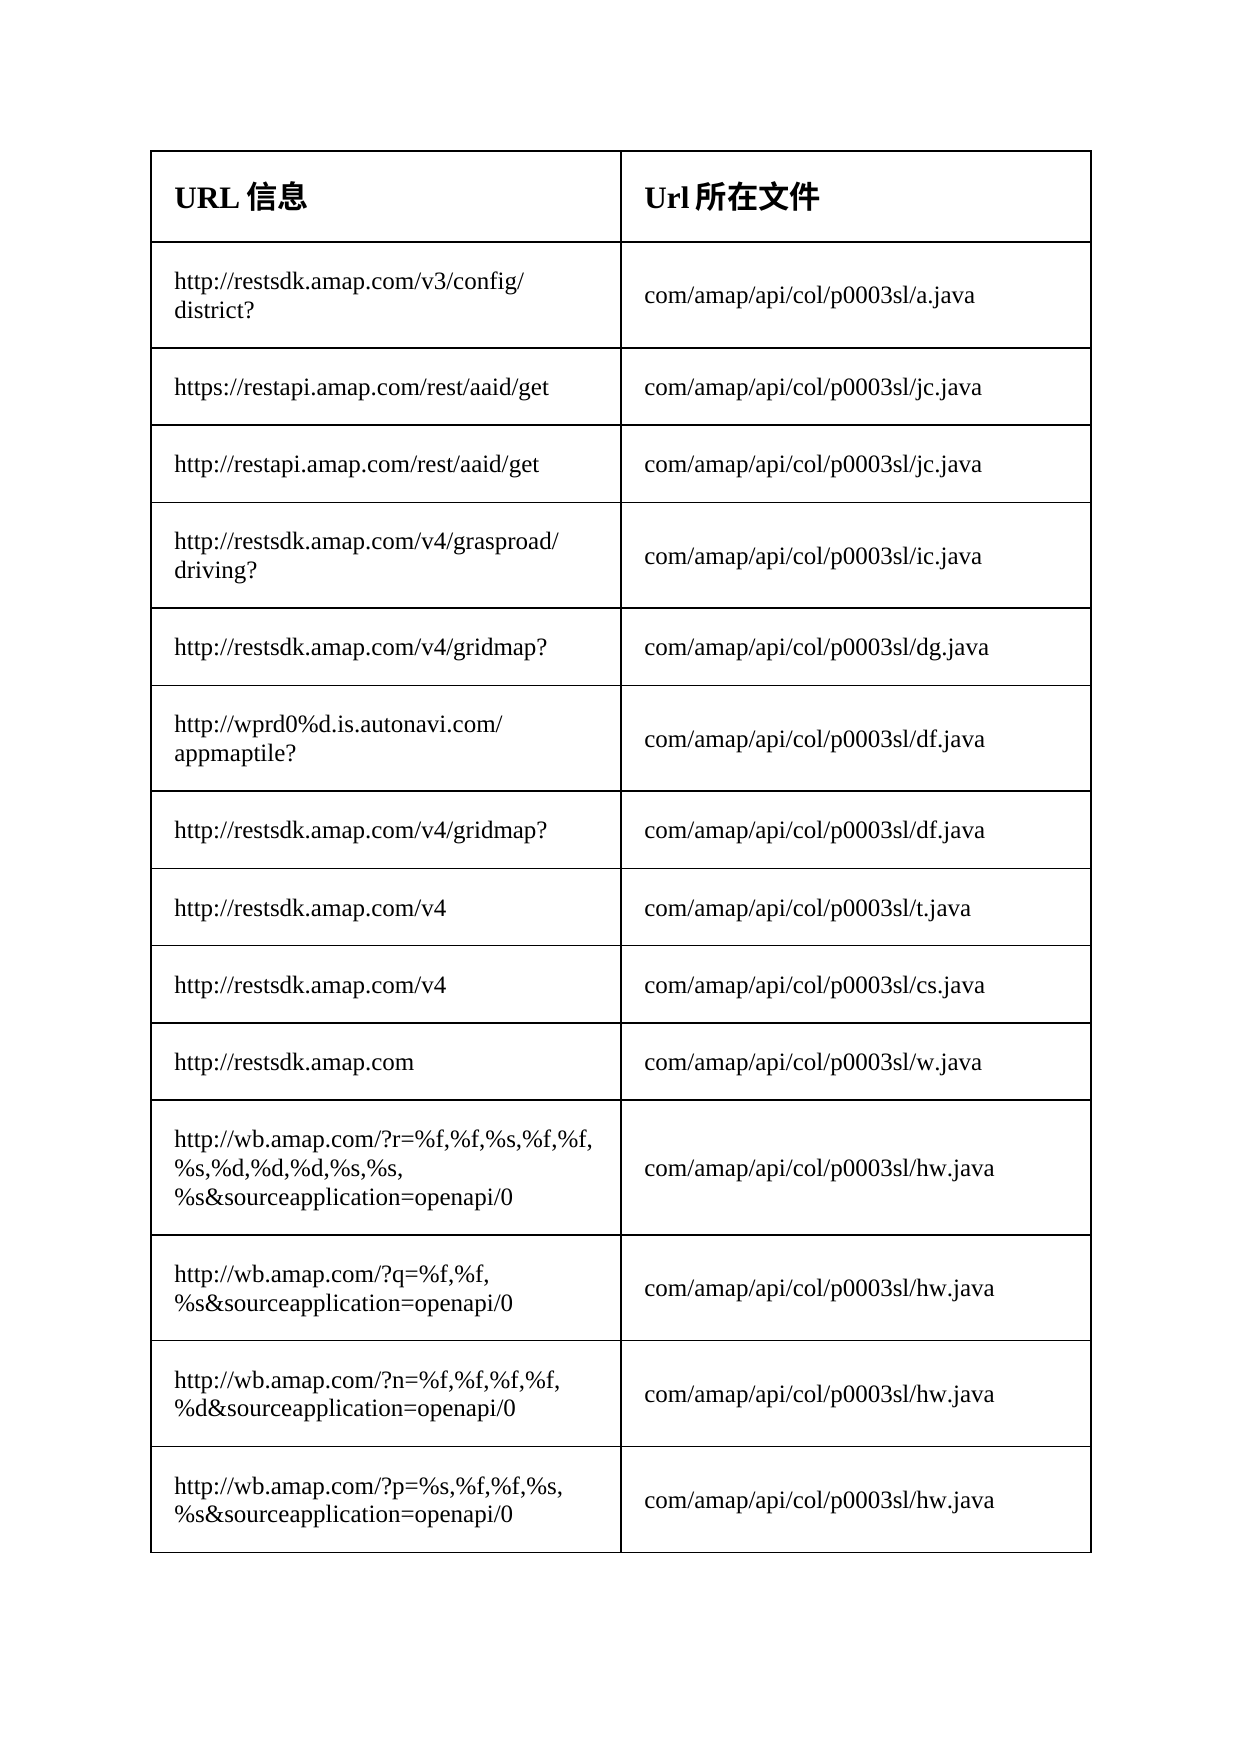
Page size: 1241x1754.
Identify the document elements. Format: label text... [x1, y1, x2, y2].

table_cell http://restsdk.amap.com/v4 [152, 869, 620, 945]
table_cell com/amap/api/col/p0003sl/hw.java [622, 1101, 1090, 1234]
table_cell com/amap/api/col/p0003sl/hw.java [622, 1236, 1090, 1340]
table_cell com/amap/api/col/p0003sl/w.java [622, 1024, 1090, 1099]
table_cell http://restsdk.amap.com/v4/grasproad/driving? [152, 503, 620, 607]
table_cell http://restsdk.amap.com/v4/gridmap? [152, 792, 620, 868]
table_cell com/amap/api/col/p0003sl/hw.java [622, 1447, 1090, 1552]
table_cell http://restsdk.amap.com/v3/config/district? [152, 243, 620, 347]
table_cell http://restsdk.amap.com [152, 1024, 620, 1099]
table_header URL信息 [152, 152, 620, 241]
table_cell http://wprd0%d.is.autonavi.com/appmaptile? [152, 686, 620, 790]
table_cell https://restapi.amap.com/rest/aaid/get [152, 349, 620, 424]
table_cell http://restsdk.amap.com/v4/gridmap? [152, 609, 620, 684]
table_cell http://wb.amap.com/?q=%f,%f,%s&sourceapplication=openapi/0 [152, 1236, 620, 1340]
table_cell com/amap/api/col/p0003sl/jc.java [622, 426, 1090, 501]
table_header Url所在文件 [622, 152, 1090, 241]
table_cell com/amap/api/col/p0003sl/dg.java [622, 609, 1090, 684]
table_cell http://restsdk.amap.com/v4 [152, 946, 620, 1022]
table_cell com/amap/api/col/p0003sl/t.java [622, 869, 1090, 945]
table_cell com/amap/api/col/p0003sl/ic.java [622, 503, 1090, 607]
table_cell http://restapi.amap.com/rest/aaid/get [152, 426, 620, 501]
table_cell http://wb.amap.com/?r=%f,%f,%s,%f,%f,%s,%d,%d,%d,%s,%s,%s&sourceapplication=openapi/0 [152, 1101, 620, 1234]
table_cell com/amap/api/col/p0003sl/jc.java [622, 349, 1090, 424]
table_cell com/amap/api/col/p0003sl/df.java [622, 686, 1090, 790]
table_cell com/amap/api/col/p0003sl/hw.java [622, 1341, 1090, 1446]
table_cell http://wb.amap.com/?p=%s,%f,%f,%s,%s&sourceapplication=openapi/0 [152, 1447, 620, 1552]
table_cell com/amap/api/col/p0003sl/df.java [622, 792, 1090, 868]
table_cell http://wb.amap.com/?n=%f,%f,%f,%f,%d&sourceapplication=openapi/0 [152, 1341, 620, 1446]
table_cell com/amap/api/col/p0003sl/a.java [622, 243, 1090, 347]
table_cell com/amap/api/col/p0003sl/cs.java [622, 946, 1090, 1022]
